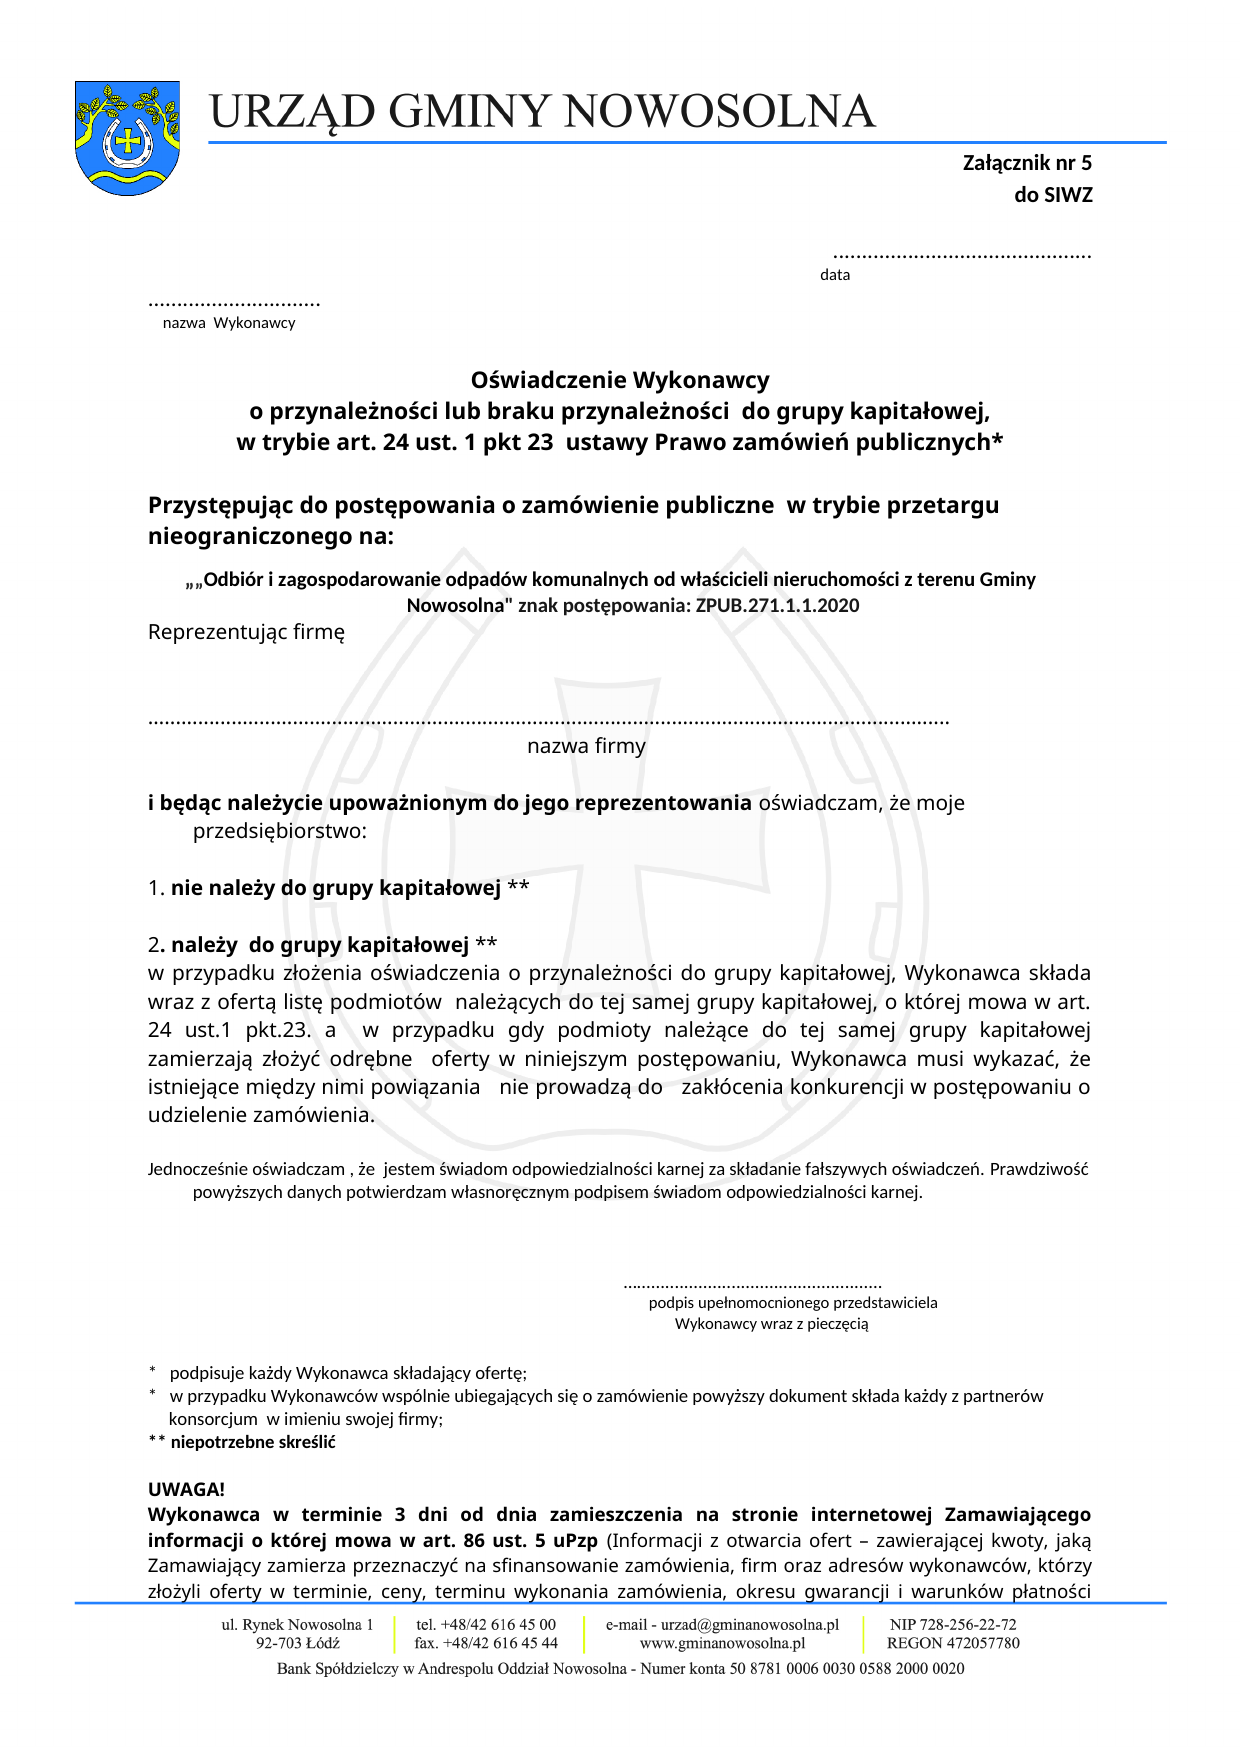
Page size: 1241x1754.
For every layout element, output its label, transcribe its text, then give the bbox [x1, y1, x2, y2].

list „„Odbiór i zagospodarowanie odpadów komunalnych od właścicieli nieruchomości z terenu Gminy Nowosolna" znak postępowania: ZPUB.271.1.1.2020 [148, 564, 1074, 617]
list w trybie art. 24 ust. 1 pkt 23 ustawy Prawo zamówień publicznych* [148, 426, 1093, 457]
list .............................. [148, 284, 1093, 312]
list ............................................. [148, 236, 1093, 264]
list nazwa Wykonawcy [148, 312, 1093, 332]
list data [148, 264, 1093, 284]
list 2. należy do grupy kapitałowej ** [148, 930, 1093, 958]
list Przystępując do postępowania o zamówienie publiczne w trybie przetargu nieograniczonego na: [148, 489, 1093, 551]
list Reprezentując firmę [148, 617, 1074, 646]
list w przypadku złożenia oświadczenia o przynależności do grupy kapitałowej, Wykonawca składa wraz z ofertą listę podmiotów należących do tej samej grupy kapitałowej, o której mowa w art. 24 ust.1 pkt.23. a w przypadku gdy podmioty należące do tej samej grupy kapitałowej zamierzają złożyć odrębne oferty w niniejszym postępowaniu, Wykonawca musi wykazać, że istniejące między nimi powiązania nie prowadzą do zakłócenia konkurencji w postępowaniu o udzielenie zamówienia. [148, 958, 1093, 1129]
text do SIWZ [148, 180, 1093, 208]
list * w przypadku Wykonawców wspólnie ubiegających się o zamówienie powyższy dokument składa każdy z partnerów [148, 1384, 1093, 1407]
list podpis upełnomocnionego przedstawiciela [148, 1293, 1093, 1313]
list …............................................................................................................................................. [148, 702, 1093, 731]
list konsorcjum w imieniu swojej firmy; [148, 1407, 1093, 1430]
list ….................................................... [148, 1270, 1093, 1293]
list Wykonawcy wraz z pieczęcią [148, 1313, 1093, 1333]
list ** niepotrzebne skreślić [148, 1430, 1093, 1453]
subtitle Załącznik nr 5 [148, 148, 1093, 176]
list Jednocześnie oświadczam , że jestem świadom odpowiedzialności karnej za składanie fałszywych oświadczeń. Prawdziwość powyższych danych potwierdzam własnoręcznym podpisem świadom odpowiedzialności karnej. [148, 1157, 1093, 1203]
list * podpisuje każdy Wykonawca składający ofertę; [148, 1361, 1093, 1384]
list UWAGA! [148, 1476, 1093, 1501]
list 1. nie należy do grupy kapitałowej ** [148, 873, 1093, 902]
list Oświadczenie Wykonawcy [148, 364, 1093, 395]
list i będąc należycie upoważnionym do jego reprezentowania oświadczam, że moje przedsiębiorstwo: [148, 788, 1093, 845]
list nazwa firmy [148, 731, 1093, 759]
list o przynależności lub braku przynależności do grupy kapitałowej, [148, 395, 1093, 426]
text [148, 1501, 1093, 1603]
picture [0, 7, 1241, 1747]
